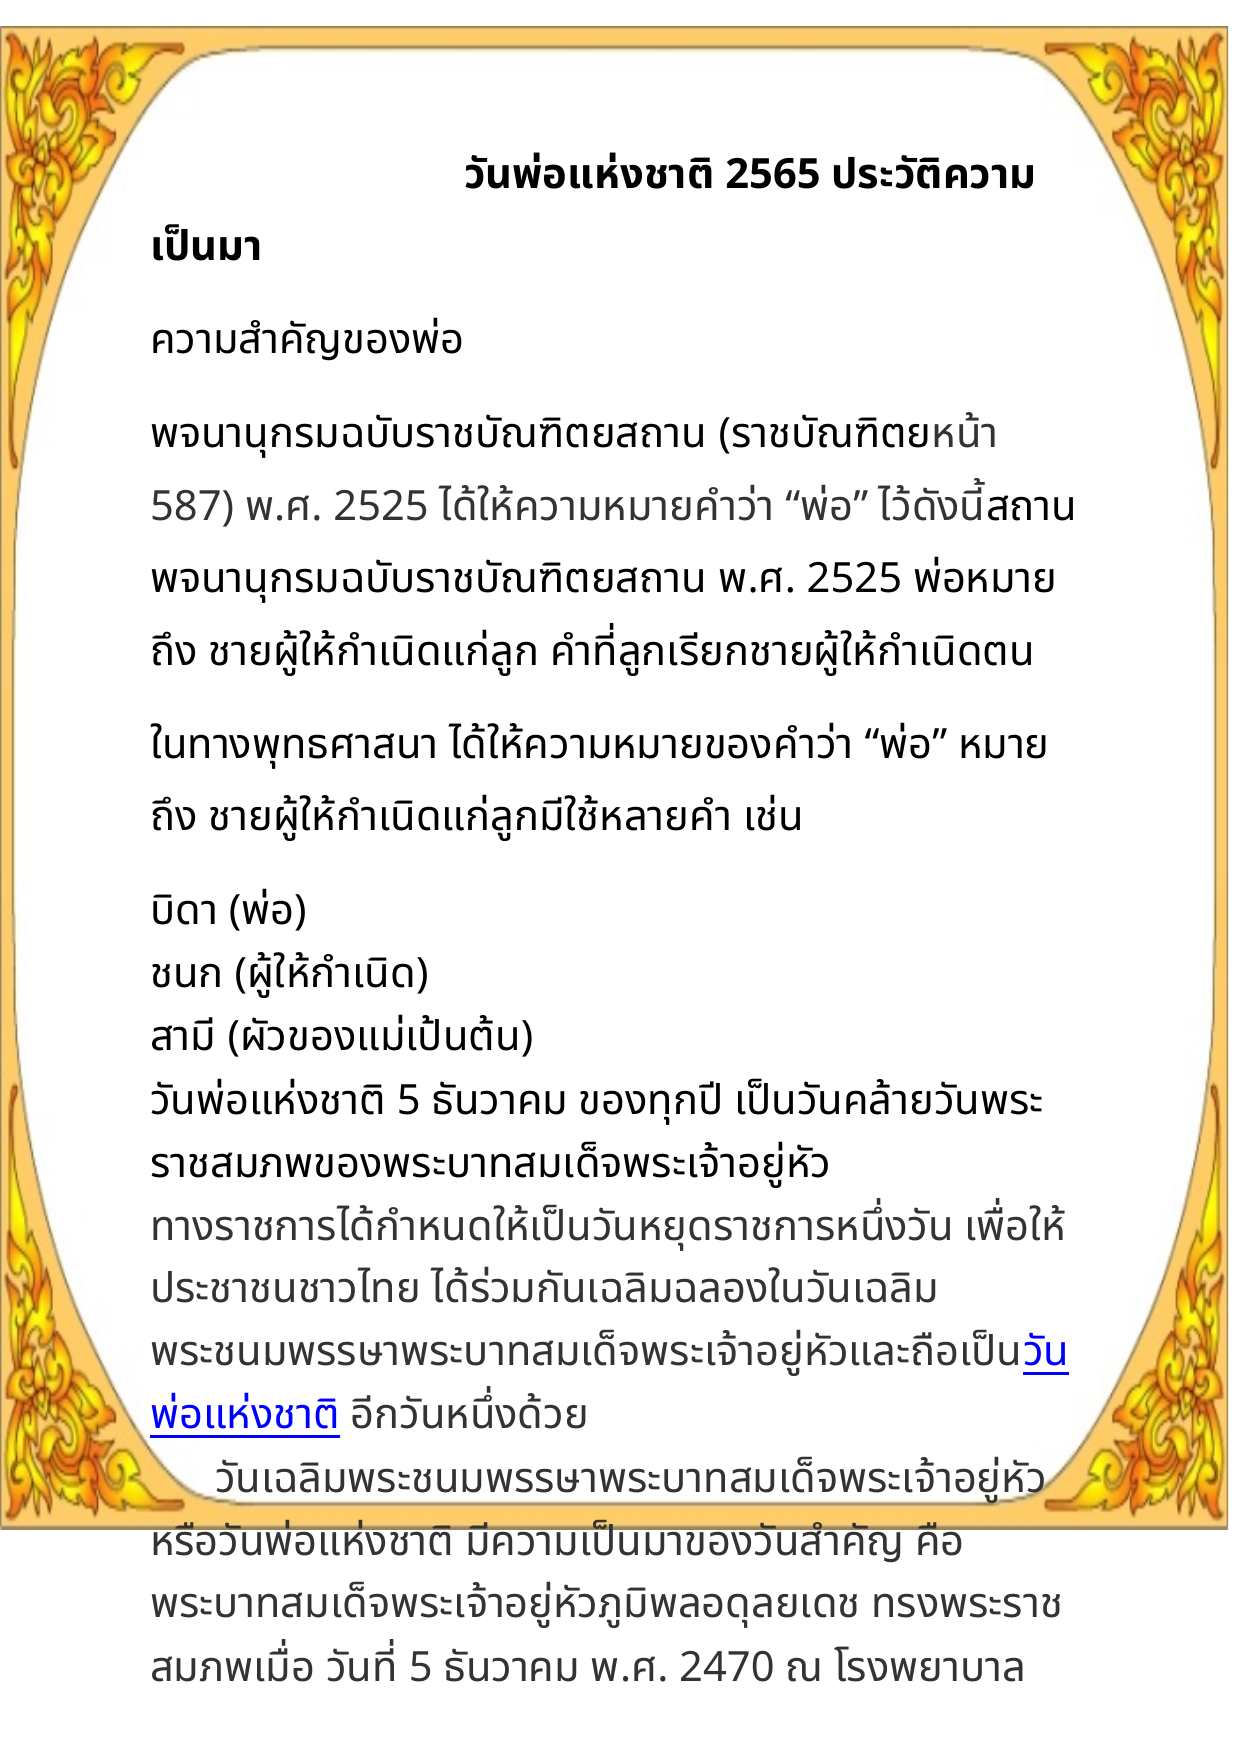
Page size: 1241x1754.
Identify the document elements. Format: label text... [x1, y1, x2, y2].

text สามี (ผัวของแม่เป้นต้น) [150, 1006, 1090, 1069]
text บิดา (พ่อ) [150, 879, 1090, 943]
text วันพ่อแห่งชาติ 5 ธันวาคม ของทุกปี เป็นวันคล้ายวันพระราชสมภพของพระบาทสมเด็จพระเจ้าอยู่หัว [150, 1069, 1090, 1196]
text ทางราชการได้กำหนดให้เป็นวันหยุดราชการหนึ่งวัน เพื่อให้ประชาชนชาวไทย ได้ร่วมกันเฉลิมฉลองในวันเฉลิมพระชนมพรรษาพระบาทสมเด็จพระเจ้าอยู่หัวและถือเป็นวันพ่อแห่งชาติ อีกวันหนึ่งด้วย [150, 1196, 1090, 1447]
text ในทางพุทธศาสนา ได้ให้ความหมายของคำว่า “พ่อ” หมายถึง ชายผู้ให้กำเนิดแก่ลูกมีใช้หลายคำ เช่น [150, 714, 1090, 849]
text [150, 1447, 1090, 1700]
text ความสำคัญของพ่อ [150, 310, 1090, 373]
picture [0, 26, 1229, 1530]
text วันพ่อแห่งชาติ 2565 ประวัติความเป็นมา [150, 144, 1090, 279]
text พจนานุกรมฉบับราชบัณฑิตยสถาน (ราชบัณฑิตยหน้า 587) พ.ศ. 2525 ได้ให้ความหมายคำว่า “พ่อ” ไว้ดังนี้สถาน พจนานุกรมฉบับราชบัณฑิตยสถาน พ.ศ. 2525 พ่อหมายถึง ชายผู้ให้กำเนิดแก่ลูก คำที่ลูกเรียกชายผู้ให้กำเนิดตน [150, 403, 1090, 684]
text ชนก (ผู้ให้กำเนิด) [150, 943, 1090, 1006]
